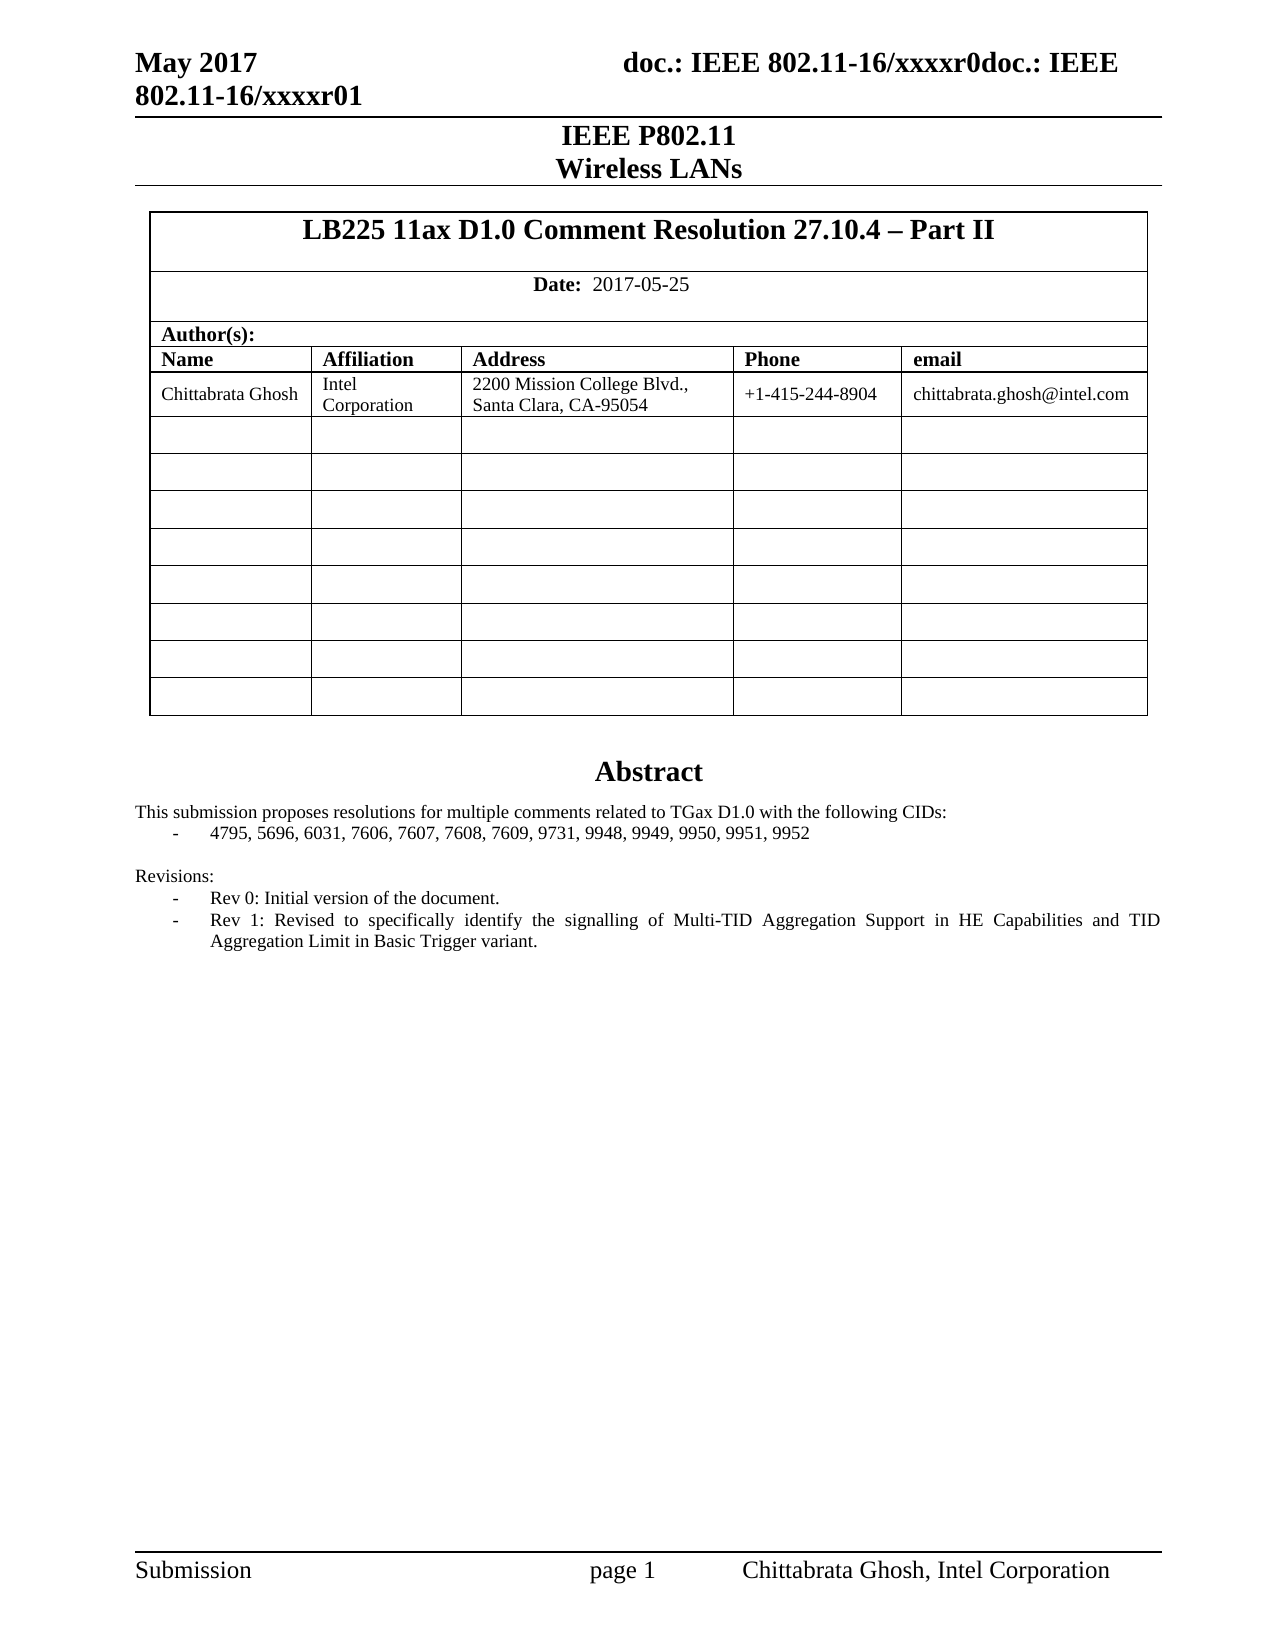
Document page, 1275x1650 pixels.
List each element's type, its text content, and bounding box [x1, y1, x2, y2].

table_cell [734, 566, 901, 602]
table_cell [462, 529, 733, 565]
table_cell [151, 454, 311, 490]
table_cell [902, 454, 1147, 490]
table_cell [462, 417, 733, 453]
table_cell [151, 604, 311, 640]
table_cell [902, 566, 1147, 602]
table_cell [462, 604, 733, 640]
text Abstract [135, 754, 1162, 788]
table_cell +1-415-244-8904 [734, 373, 901, 416]
table_cell [312, 566, 461, 602]
table_cell [462, 491, 733, 528]
table_cell [312, 454, 461, 490]
table_cell [734, 417, 901, 453]
table_cell [734, 454, 901, 490]
table_cell Phone [734, 347, 901, 371]
text Revisions: [135, 865, 1162, 887]
table_cell [151, 641, 311, 677]
table_cell [734, 491, 901, 528]
table_cell [462, 678, 733, 715]
table_cell [734, 641, 901, 677]
list Rev 1: Revised to specifically identify the signalling of Multi-TID Aggregation Support in HE Capabilities and TID Aggregation Limit in Basic Trigger variant. [172, 908, 1162, 952]
table_cell [462, 566, 733, 602]
table_cell [312, 604, 461, 640]
table_cell [462, 454, 733, 490]
table_cell [312, 417, 461, 453]
text This submission proposes resolutions for multiple comments related to TGax D1.0 with the following CIDs: [135, 801, 1162, 822]
table_cell Affiliation [312, 347, 461, 371]
table_cell [902, 678, 1147, 715]
list 4795, 5696, 6031, 7606, 7607, 7608, 7609, 9731, 9948, 9949, 9950, 9951, 9952 [172, 822, 1162, 844]
table_cell Chittabrata Ghosh [151, 373, 311, 416]
table_cell chittabrata.ghosh@intel.com [902, 373, 1147, 416]
table_cell Date: 2017-05-25 [151, 272, 1147, 321]
table_cell [902, 491, 1147, 528]
table_cell Address [462, 347, 733, 371]
table_cell [312, 678, 461, 715]
table_cell Intel Corporation [312, 373, 461, 416]
table_cell [312, 641, 461, 677]
table_cell [312, 529, 461, 565]
table_cell [151, 491, 311, 528]
table_cell [902, 417, 1147, 453]
table_cell [902, 604, 1147, 640]
list Rev 0: Initial version of the document. [172, 887, 1162, 908]
table_cell [902, 641, 1147, 677]
table_cell [151, 566, 311, 602]
table_cell 2200 Mission College Blvd., Santa Clara, CA-95054 [462, 373, 733, 416]
table_cell [902, 529, 1147, 565]
table_cell email [902, 347, 1147, 371]
table_cell [151, 417, 311, 453]
table_cell [312, 491, 461, 528]
table_cell Author(s): [151, 322, 1147, 346]
text IEEE P802.11 Wireless LANs [135, 118, 1162, 185]
table_cell [734, 529, 901, 565]
table_cell Name [151, 347, 311, 371]
table_cell [151, 678, 311, 715]
table_cell [462, 641, 733, 677]
table_cell [734, 604, 901, 640]
table_header LB225 11ax D1.0 Comment Resolution 27.10.4 – Part II [151, 213, 1147, 271]
table_cell [734, 678, 901, 715]
table_cell [151, 529, 311, 565]
